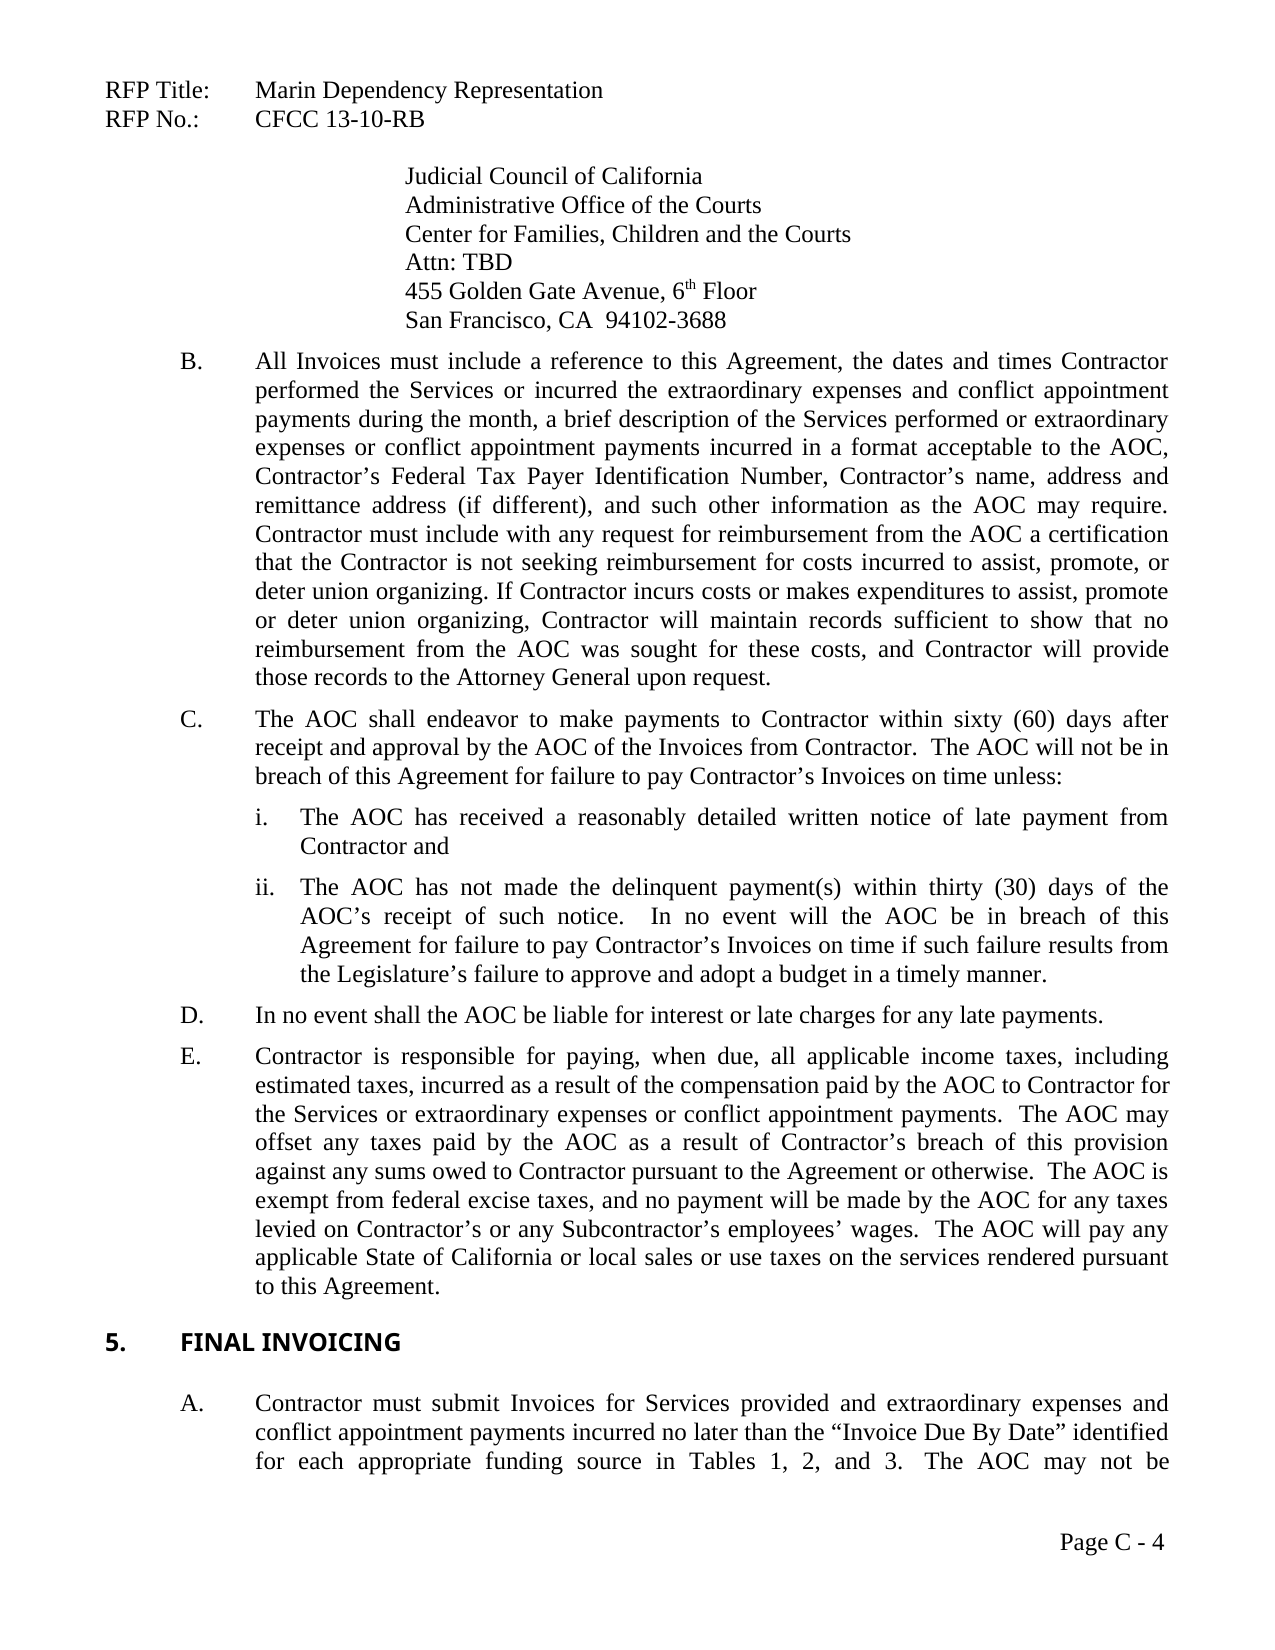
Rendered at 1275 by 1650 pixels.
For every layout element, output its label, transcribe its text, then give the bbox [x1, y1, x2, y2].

text Judicial Council of California [405, 161, 1170, 190]
text Attn: TBD [405, 247, 1170, 276]
text In no event shall the AOC be liable for interest or late charges for any late payments. [180, 1000, 1170, 1029]
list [180, 1388, 1170, 1475]
text The AOC shall endeavor to make payments to Contractor within sixty (60) days after receipt and approval by the AOC of the Invoices from Contractor. The AOC will not be in breach of this Agreement for failure to pay Contractor’s Invoices on time unless: [180, 704, 1170, 790]
list FINAL INVOICING [105, 1325, 1170, 1359]
text Contractor is responsible for paying, when due, all applicable income taxes, including estimated taxes, incurred as a result of the compensation paid by the AOC to Contractor for the Services or extraordinary expenses or conflict appointment payments. The AOC may offset any taxes paid by the AOC as a result of Contractor’s breach of this provision against any sums owed to Contractor pursuant to the Agreement or otherwise. The AOC is exempt from federal excise taxes, and no payment will be made by the AOC for any taxes levied on Contractor’s or any Subcontractor’s employees’ wages. The AOC will pay any applicable State of California or local sales or use taxes on the services rendered pursuant to this Agreement. [180, 1041, 1170, 1300]
text Administrative Office of the Courts [405, 190, 1170, 219]
text The AOC has not made the delinquent payment(s) within thirty (30) days of the AOC’s receipt of such notice. In no event will the AOC be in breach of this Agreement for failure to pay Contractor’s Invoices on time if such failure results from the Legislature’s failure to approve and adopt a budget in a timely manner. [255, 872, 1170, 987]
text San Francisco, CA 94102-3688 [405, 305, 1170, 334]
text The AOC has received a reasonably detailed written notice of late payment from Contractor and [255, 802, 1170, 860]
text 455 Golden Gate Avenue, 6th Floor [405, 276, 1170, 305]
text Center for Families, Children and the Courts [405, 219, 1170, 247]
text All Invoices must include a reference to this Agreement, the dates and times Contractor performed the Services or incurred the extraordinary expenses and conflict appointment payments during the month, a brief description of the Services performed or extraordinary expenses or conflict appointment payments incurred in a format acceptable to the AOC, Contractor’s Federal Tax Payer Identification Number, Contractor’s name, address and remittance address (if different), and such other information as the AOC may require. Contractor must include with any request for reimbursement from the AOC a certification that the Contractor is not seeking reimbursement for costs incurred to assist, promote, or deter union organizing. If Contractor incurs costs or makes expenditures to assist, promote or deter union organizing, Contractor will maintain records sufficient to show that no reimbursement from the AOC was sought for these costs, and Contractor will provide those records to the Attorney General upon request. [180, 346, 1170, 691]
